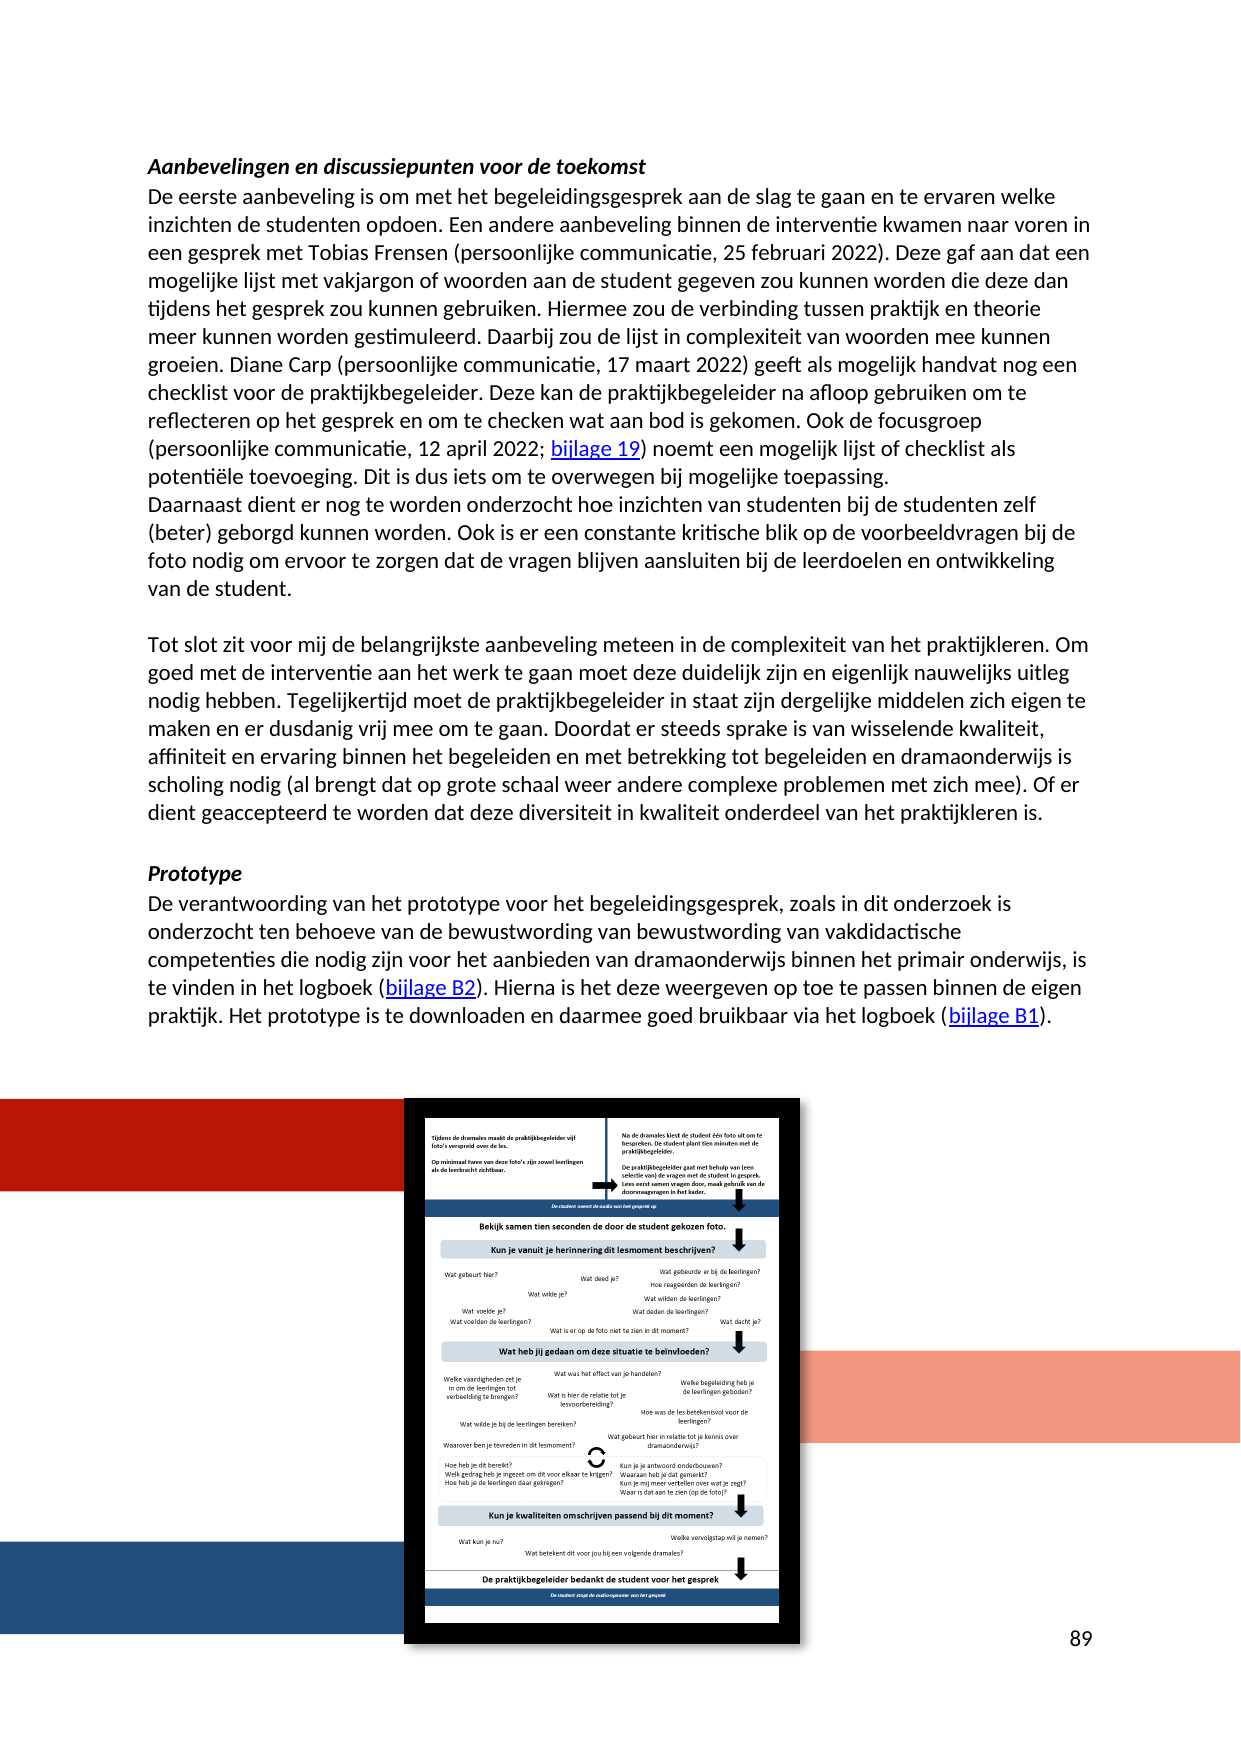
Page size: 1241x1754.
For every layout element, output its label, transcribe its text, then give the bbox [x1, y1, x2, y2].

picture [425, 1118, 779, 1623]
subtitle Prototype [148, 859, 1092, 887]
text De eerste aanbeveling is om met het begeleidingsgesprek aan de slag te gaan en te ervaren welke inzichten de studenten opdoen. Een andere aanbeveling binnen de interventie kwamen naar voren in een gesprek met Tobias Frensen (persoonlijke communicatie, 25 februari 2022). Deze gaf aan dat een mogelijke lijst met vakjargon of woorden aan de student gegeven zou kunnen worden die deze dan tijdens het gesprek zou kunnen gebruiken. Hiermee zou de verbinding tussen praktijk en theorie meer kunnen worden gestimuleerd. Daarbij zou de lijst in complexiteit van woorden mee kunnen groeien. Diane Carp (persoonlijke communicatie, 17 maart 2022) geeft als mogelijk handvat nog een checklist voor de praktijkbegeleider. Deze kan de praktijkbegeleider na afloop gebruiken om te reflecteren op het gesprek en om te checken wat aan bod is gekomen. Ook de focusgroep (persoonlijke communicatie, 12 april 2022; bijlage 19) noemt een mogelijk lijst of checklist als potentiële toevoeging. Dit is dus iets om te overwegen bij mogelijke toepassing. [148, 182, 1092, 490]
subtitle Aanbevelingen en discussiepunten voor de toekomst [148, 152, 1092, 180]
text Daarnaast dient er nog te worden onderzocht hoe inzichten van studenten bij de studenten zelf (beter) geborgd kunnen worden. Ook is er een constante kritische blik op de voorbeeldvragen bij de foto nodig om ervoor te zorgen dat de vragen blijven aansluiten bij de leerdoelen en ontwikkeling van de student. [148, 490, 1092, 602]
text Tot slot zit voor mij de belangrijkste aanbeveling meteen in de complexiteit van het praktijkleren. Om goed met de interventie aan het werk te gaan moet deze duidelijk zijn en eigenlijk nauwelijks uitleg nodig hebben. Tegelijkertijd moet de praktijkbegeleider in staat zijn dergelijke middelen zich eigen te maken en er dusdanig vrij mee om te gaan. Doordat er steeds sprake is van wisselende kwaliteit, affiniteit en ervaring binnen het begeleiden en met betrekking tot begeleiden en dramaonderwijs is scholing nodig (al brengt dat op grote schaal weer andere complexe problemen met zich mee). Of er dient geaccepteerd te worden dat deze diversiteit in kwaliteit onderdeel van het praktijkleren is. [148, 630, 1092, 827]
text De verantwoording van het prototype voor het begeleidingsgesprek, zoals in dit onderzoek is onderzocht ten behoeve van de bewustwording van bewustwording van vakdidactische competenties die nodig zijn voor het aanbieden van dramaonderwijs binnen het primair onderwijs, is te vinden in het logboek (bijlage B2). Hierna is het deze weergeven op toe te passen binnen de eigen praktijk. Het prototype is te downloaden en daarmee goed bruikbaar via het logboek (bijlage B1). [148, 889, 1092, 1029]
